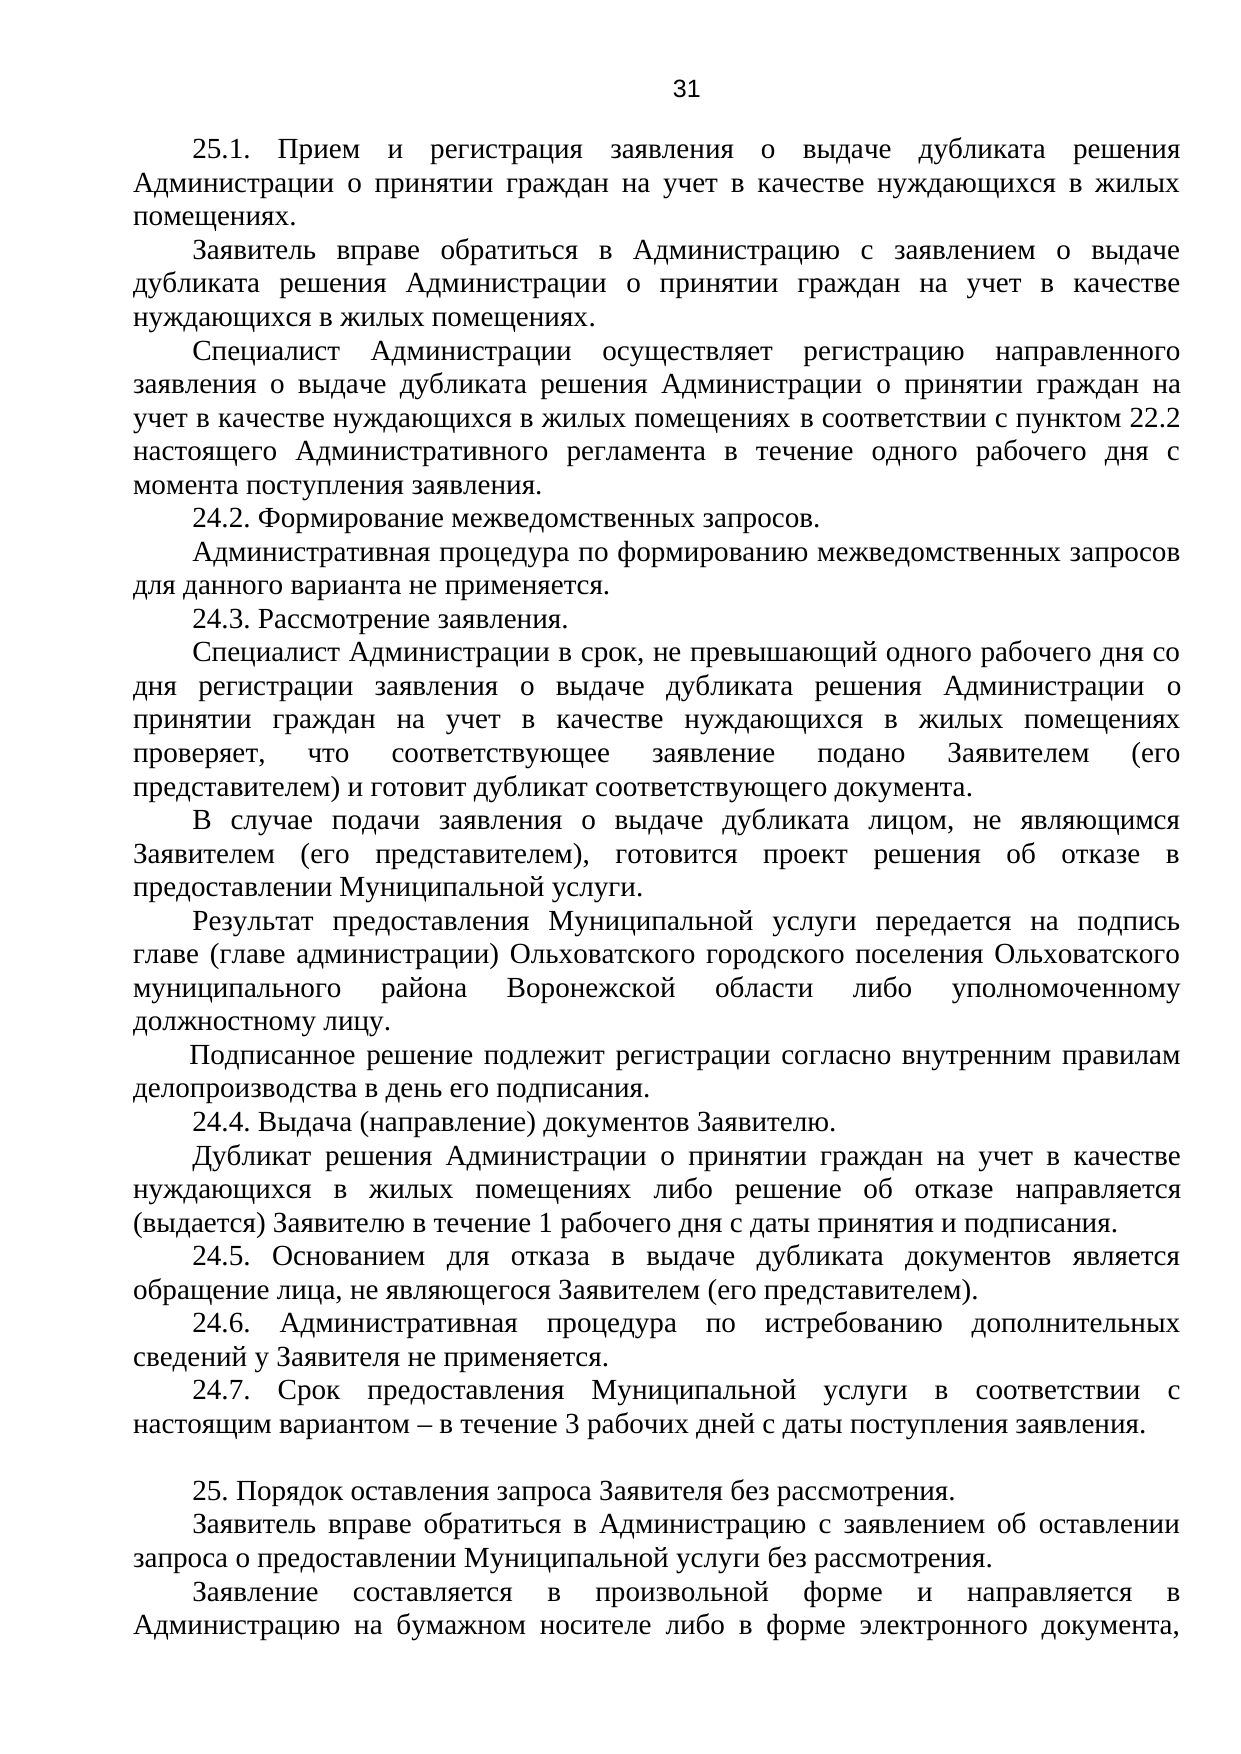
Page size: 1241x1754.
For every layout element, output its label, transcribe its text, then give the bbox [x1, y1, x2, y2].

text Заявитель вправе обратиться в Администрацию с заявлением о выдаче дубликата решения Администрации о принятии граждан на учет в качестве нуждающихся в жилых помещениях. [133, 232, 1181, 333]
text 25.1. Прием и регистрация заявления о выдаче дубликата решения Администрации о принятии граждан на учет в качестве нуждающихся в жилых помещениях. [133, 131, 1181, 232]
text Специалист Администрации осуществляет регистрацию направленного заявления о выдаче дубликата решения Администрации о принятии граждан на учет в качестве нуждающихся в жилых помещениях в соответствии с пунктом 22.2 настоящего Административного регламента в течение одного рабочего дня с момента поступления заявления. [133, 333, 1181, 500]
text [133, 1574, 1181, 1641]
text 24.2. Формирование межведомственных запросов. [133, 500, 1181, 534]
text 24.4. Выдача (направление) документов Заявителю. [133, 1104, 1181, 1138]
text 25. Порядок оставления запроса Заявителя без рассмотрения. [133, 1473, 1181, 1507]
text Заявитель вправе обратиться в Администрацию с заявлением об оставлении запроса о предоставлении Муниципальной услуги без рассмотрения. [133, 1507, 1181, 1574]
text Подписанное решение подлежит регистрации согласно внутренним правилам делопроизводства в день его подписания. [133, 1037, 1181, 1104]
text Специалист Администрации в срок, не превышающий одного рабочего дня со дня регистрации заявления о выдаче дубликата решения Администрации о принятии граждан на учет в качестве нуждающихся в жилых помещениях проверяет, что соответствующее заявление подано Заявителем (его представителем) и готовит дубликат соответствующего документа. [133, 634, 1181, 802]
text Административная процедура по формированию межведомственных запросов для данного варианта не применяется. [133, 534, 1181, 601]
text 24.5. Основанием для отказа в выдаче дубликата документов является обращение лица, не являющегося Заявителем (его представителем). [133, 1238, 1181, 1305]
text 24.6. Административная процедура по истребованию дополнительных сведений у Заявителя не применяется. [133, 1305, 1181, 1372]
text Дубликат решения Администрации о принятии граждан на учет в качестве нуждающихся в жилых помещениях либо решение об отказе направляется (выдается) Заявителю в течение 1 рабочего дня с даты принятия и подписания. [133, 1138, 1181, 1238]
text Результат предоставления Муниципальной услуги передается на подпись главе (главе администрации) Ольховатского городского поселения Ольховатского муниципального района Воронежской области либо уполномоченному должностному лицу. [133, 903, 1181, 1037]
text В случае подачи заявления о выдаче дубликата лицом, не являющимся Заявителем (его представителем), готовится проект решения об отказе в предоставлении Муниципальной услуги. [133, 802, 1181, 903]
text 24.7. Срок предоставления Муниципальной услуги в соответствии с настоящим вариантом – в течение 3 рабочих дней с даты поступления заявления. [133, 1372, 1181, 1439]
text 24.3. Рассмотрение заявления. [133, 601, 1181, 634]
